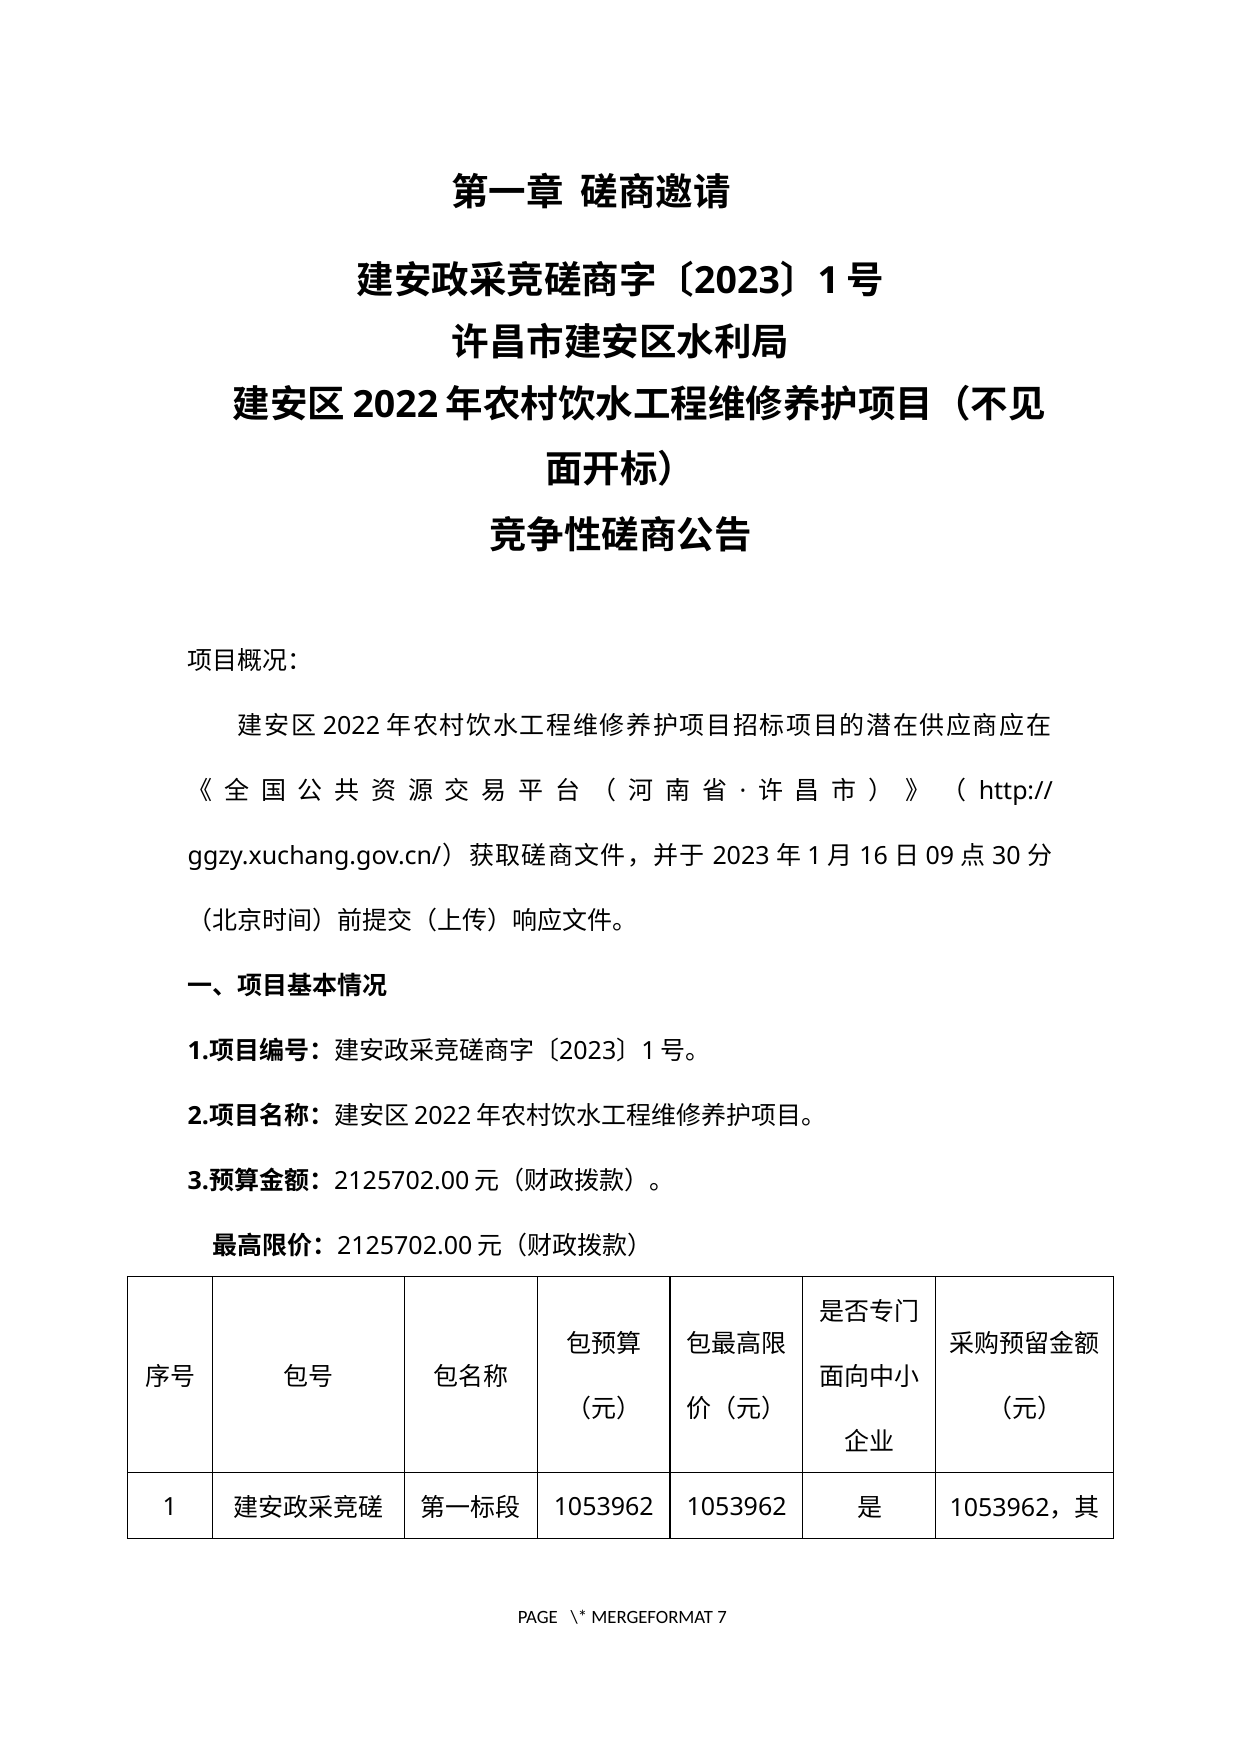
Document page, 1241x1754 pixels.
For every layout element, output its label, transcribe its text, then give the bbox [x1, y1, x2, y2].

table_header 包号 [213, 1277, 404, 1472]
text 建安政采竞磋商字〔2023〕1号 [187, 243, 1053, 306]
table_header 是否专门面向中小企业 [803, 1277, 935, 1472]
table_cell 建安政采竞磋商字〔2023〕1号-1 [213, 1473, 404, 1538]
table_header 序号 [128, 1277, 212, 1472]
table_header 采购预留金额（元） [936, 1277, 1113, 1472]
table_cell 第一标段 [405, 1473, 537, 1538]
text 1.项目编号：建安政采竞磋商字〔2023〕1号。 [187, 1016, 1053, 1081]
text 项目概况： [187, 626, 1053, 691]
text 第一章 磋商邀请 [187, 162, 1053, 216]
table_header 包最高限价（元） [671, 1277, 802, 1472]
text 竞争性磋商公告 [187, 498, 1053, 561]
text 许昌市建安区水利局 [187, 306, 1053, 368]
text 建安区2022年农村饮水工程维修养护项目（不见面开标） [187, 368, 1053, 498]
text 建安区2022年农村饮水工程维修养护项目招标项目的潜在供应商应在《全国公共资源交易平台（河南省·许昌市）》（http://ggzy.xuchang.gov.cn/）获取磋商文件，并于2023年1月16日09点30分（北京时间）前提交（上传）响应文件。 [187, 691, 1053, 951]
text 2.项目名称：建安区2022年农村饮水工程维修养护项目。 [187, 1081, 1053, 1146]
text 3.预算金额：2125702.00元（财政拨款）。 [187, 1146, 1053, 1211]
text 最高限价：2125702.00元（财政拨款） [187, 1211, 1053, 1276]
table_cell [936, 1473, 1113, 1538]
table_cell 1053962 [538, 1473, 669, 1538]
subtitle 一、项目基本情况 [187, 951, 1053, 1016]
table_cell 1 [128, 1473, 212, 1538]
table_cell 是 [803, 1473, 935, 1538]
table_header 包预算（元） [538, 1277, 669, 1472]
table_cell 1053962 [671, 1473, 802, 1538]
table_header 包名称 [405, 1277, 537, 1472]
